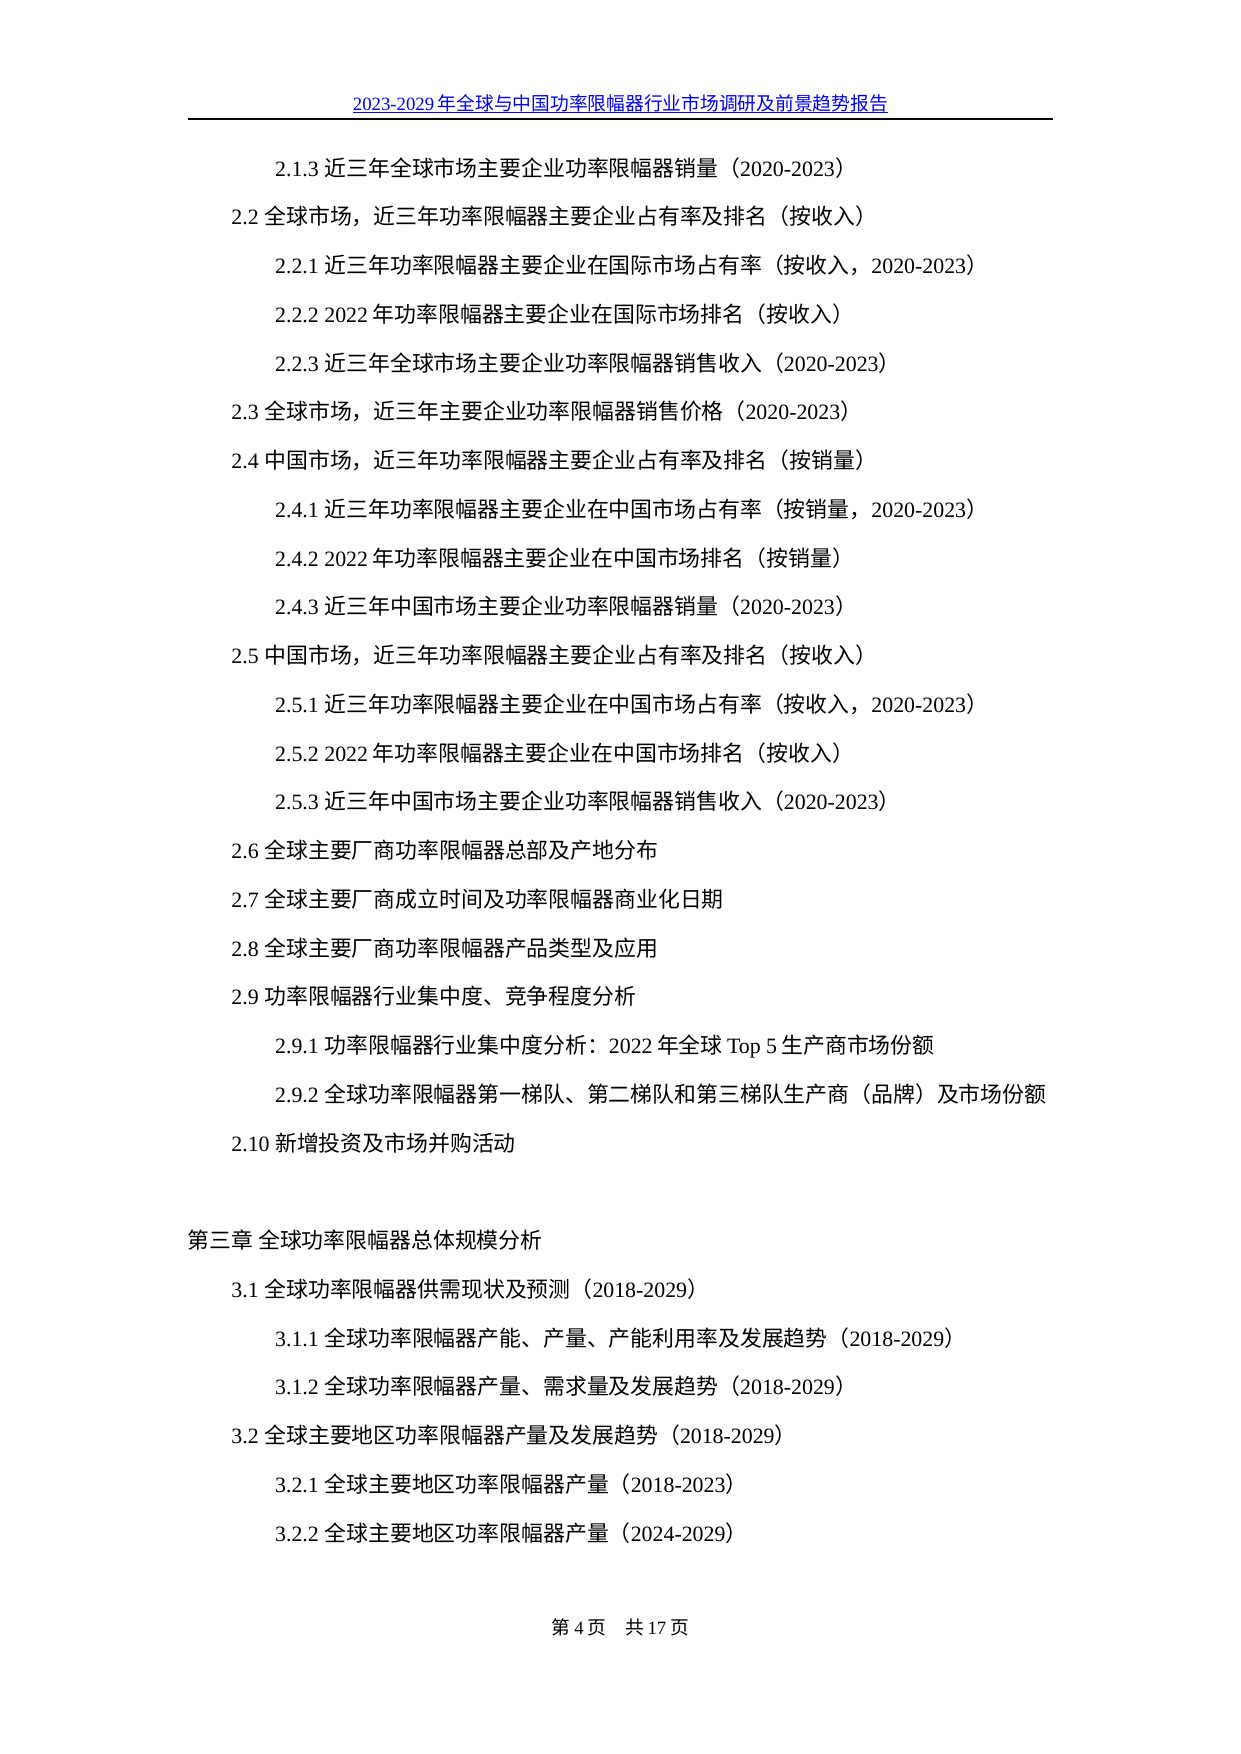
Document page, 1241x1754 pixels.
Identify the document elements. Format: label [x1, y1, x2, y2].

text [187, 150, 1053, 1548]
